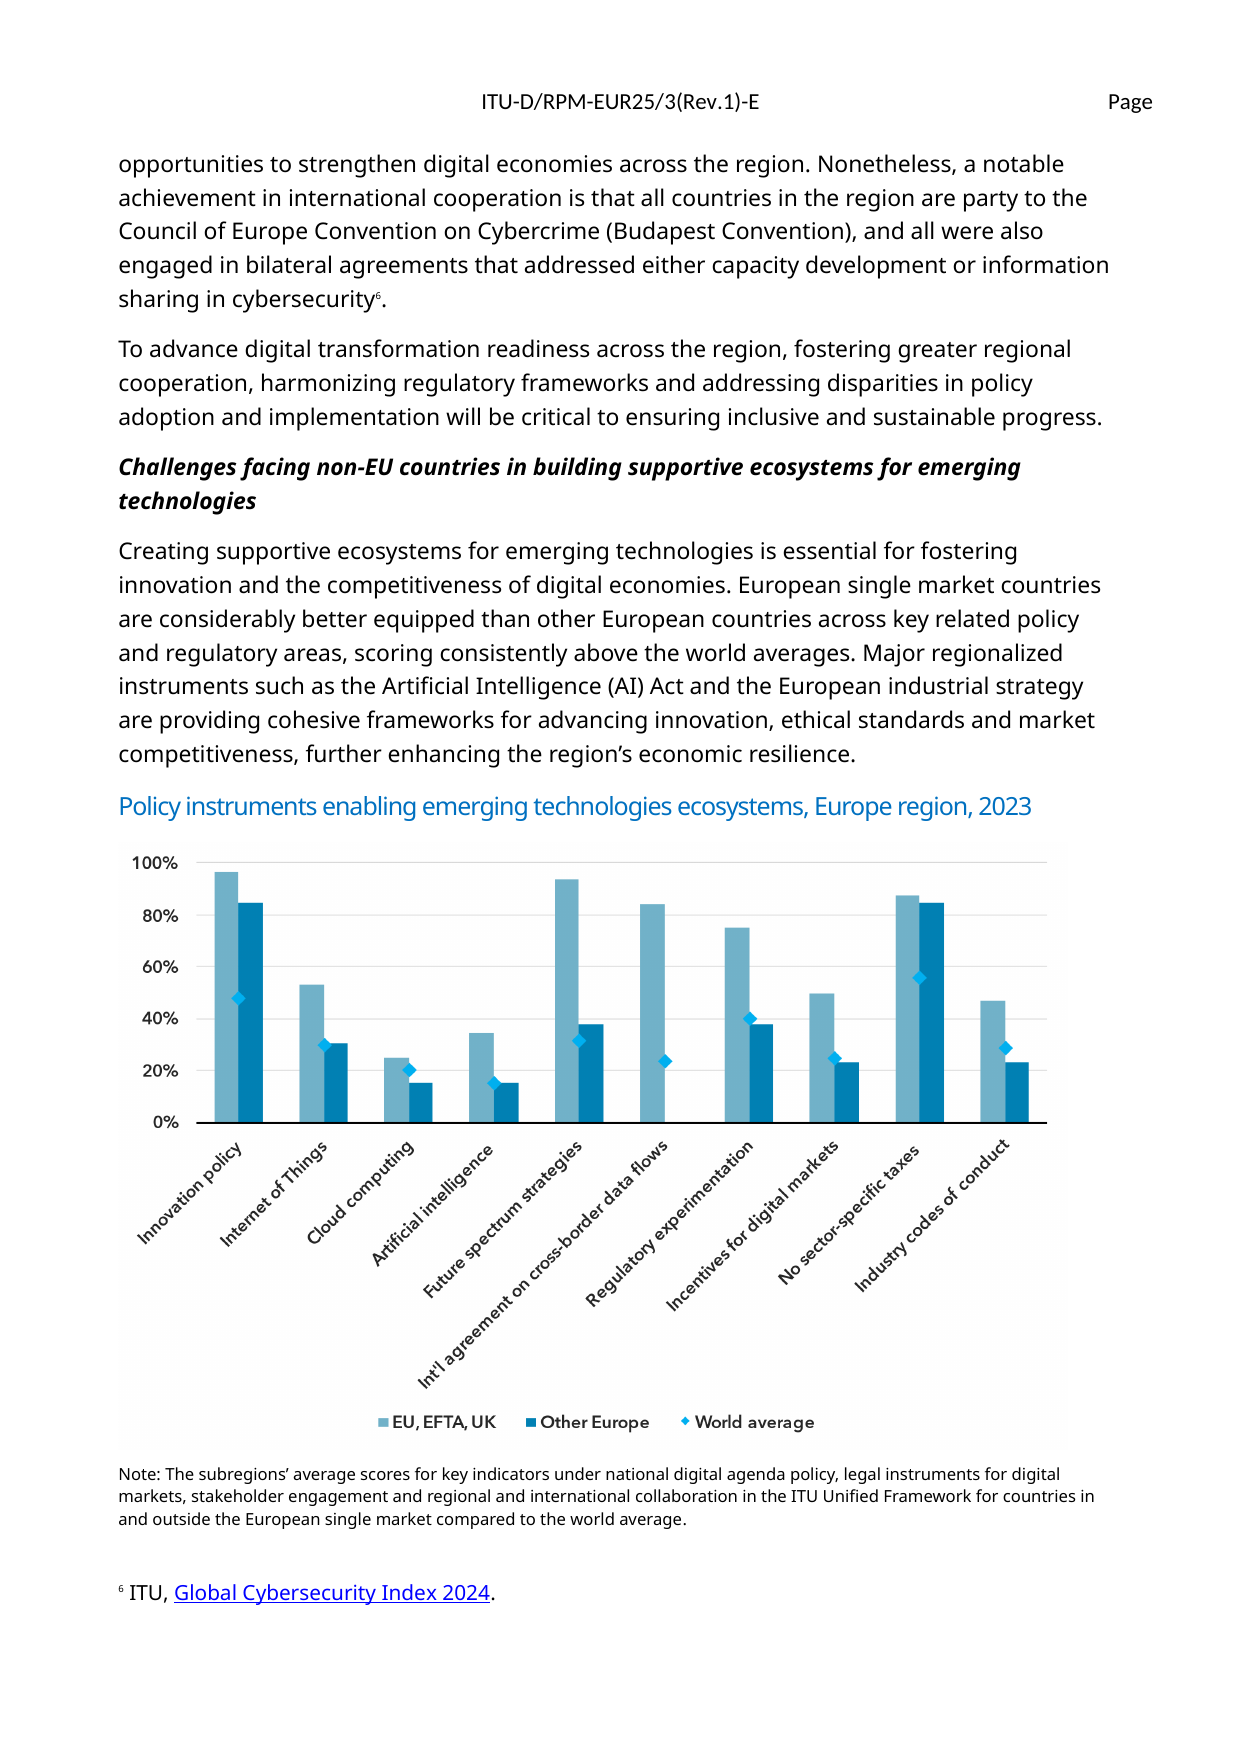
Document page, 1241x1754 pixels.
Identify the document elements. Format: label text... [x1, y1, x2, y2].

text Note: The subregions’ average scores for key indicators under national digital agenda policy, legal instruments for digital markets, stakeholder engagement and regional and international collaboration in the ITU Unified Framework for countries in and outside the European single market compared to the world average. [118, 1462, 1122, 1531]
text To advance digital transformation readiness across the region, fostering greater regional cooperation, harmonizing regulatory frameworks and addressing disparities in policy adoption and implementation will be critical to ensuring inclusive and sustainable progress. [118, 333, 1122, 432]
text Creating supportive ecosystems for emerging technologies is essential for fostering innovation and the competitiveness of digital economies. European single market countries are considerably better equipped than other European countries across key related policy and regulatory areas, scoring consistently above the world averages. Major regionalized instruments such as the Artificial Intelligence (AI) Act and the European industrial strategy are providing cohesive frameworks for advancing innovation, ethical standards and market competitiveness, further enhancing the region’s economic resilience. [118, 535, 1122, 769]
picture [118, 842, 1068, 1450]
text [118, 148, 1122, 314]
text Challenges facing non-EU countries in building supportive ecosystems for emerging technologies [118, 451, 1122, 516]
text Policy instruments enabling emerging technologies ecosystems, Europe region, 2023 [118, 788, 1122, 822]
